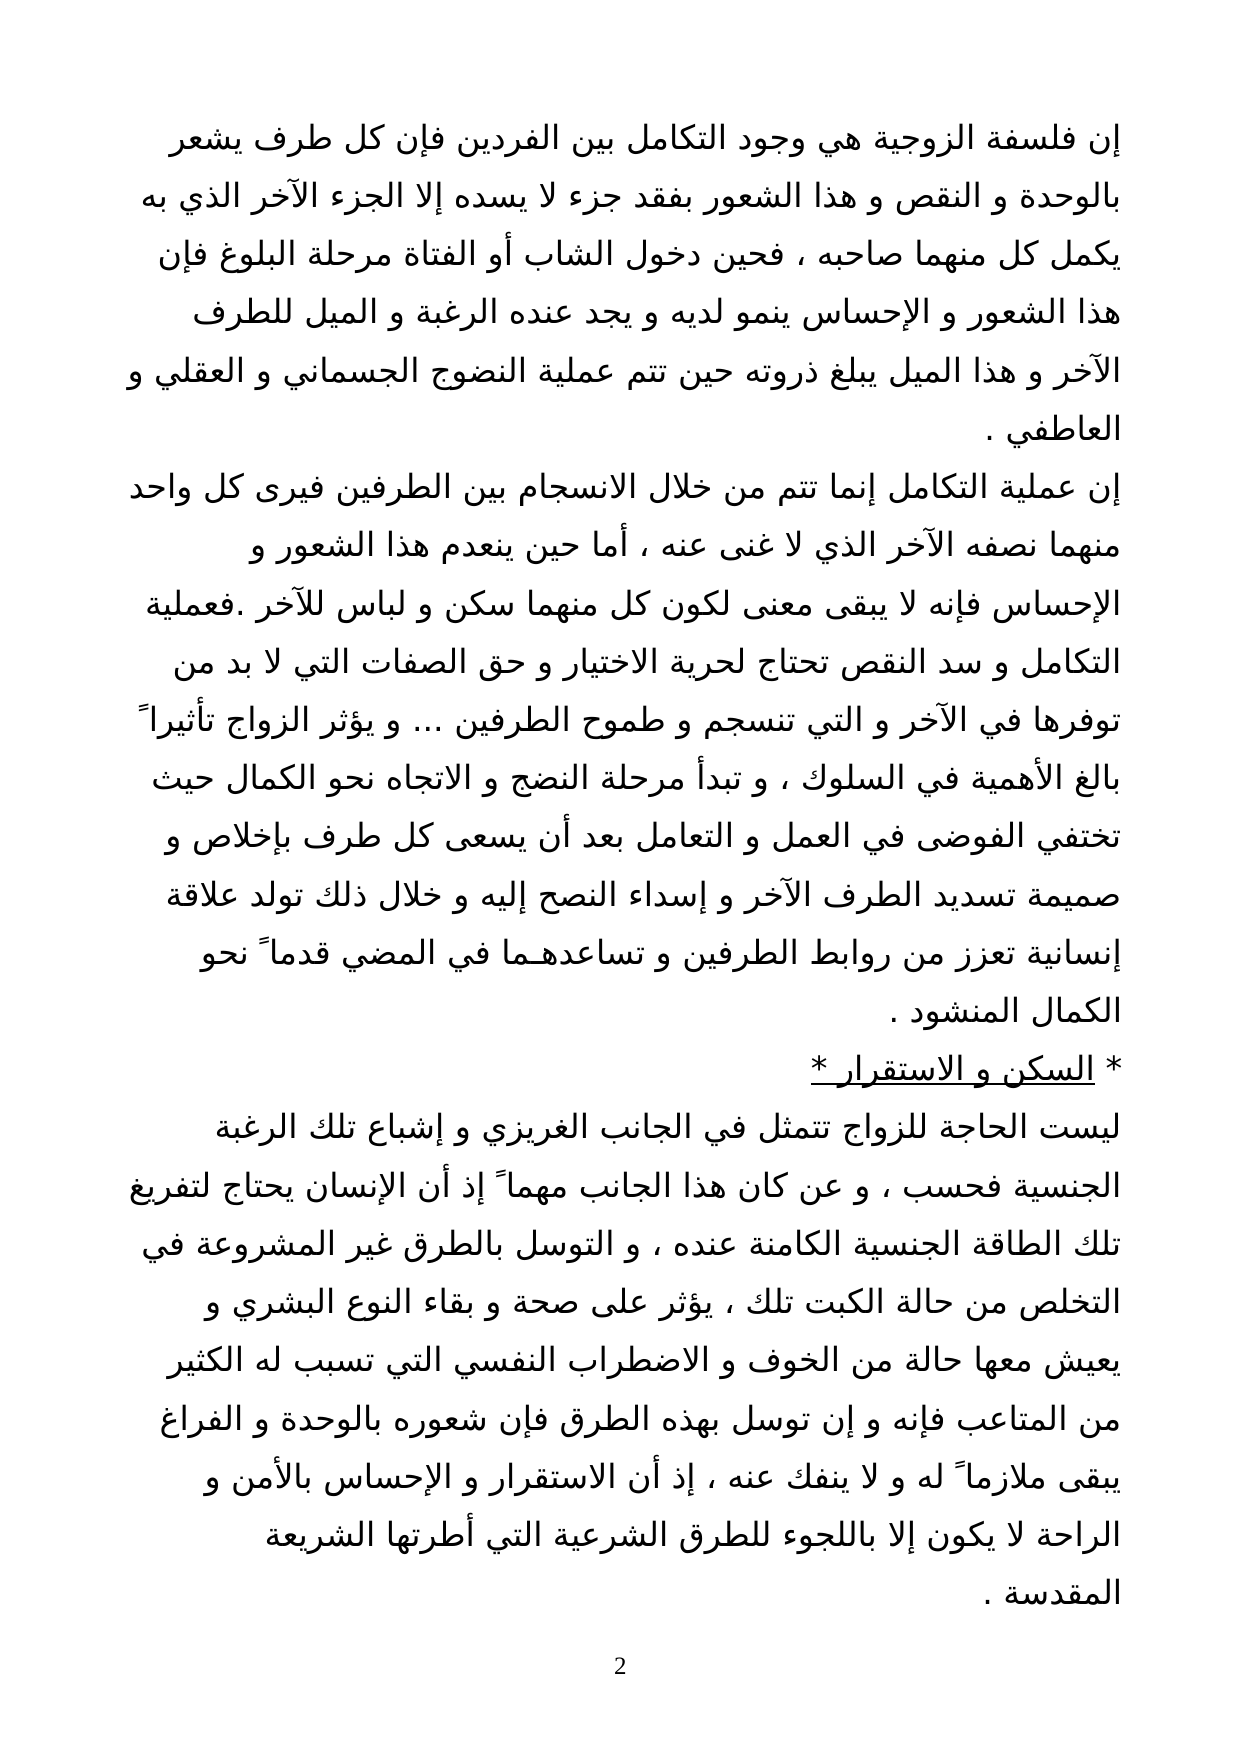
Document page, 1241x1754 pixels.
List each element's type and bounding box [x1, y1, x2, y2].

text [118, 118, 1122, 1613]
